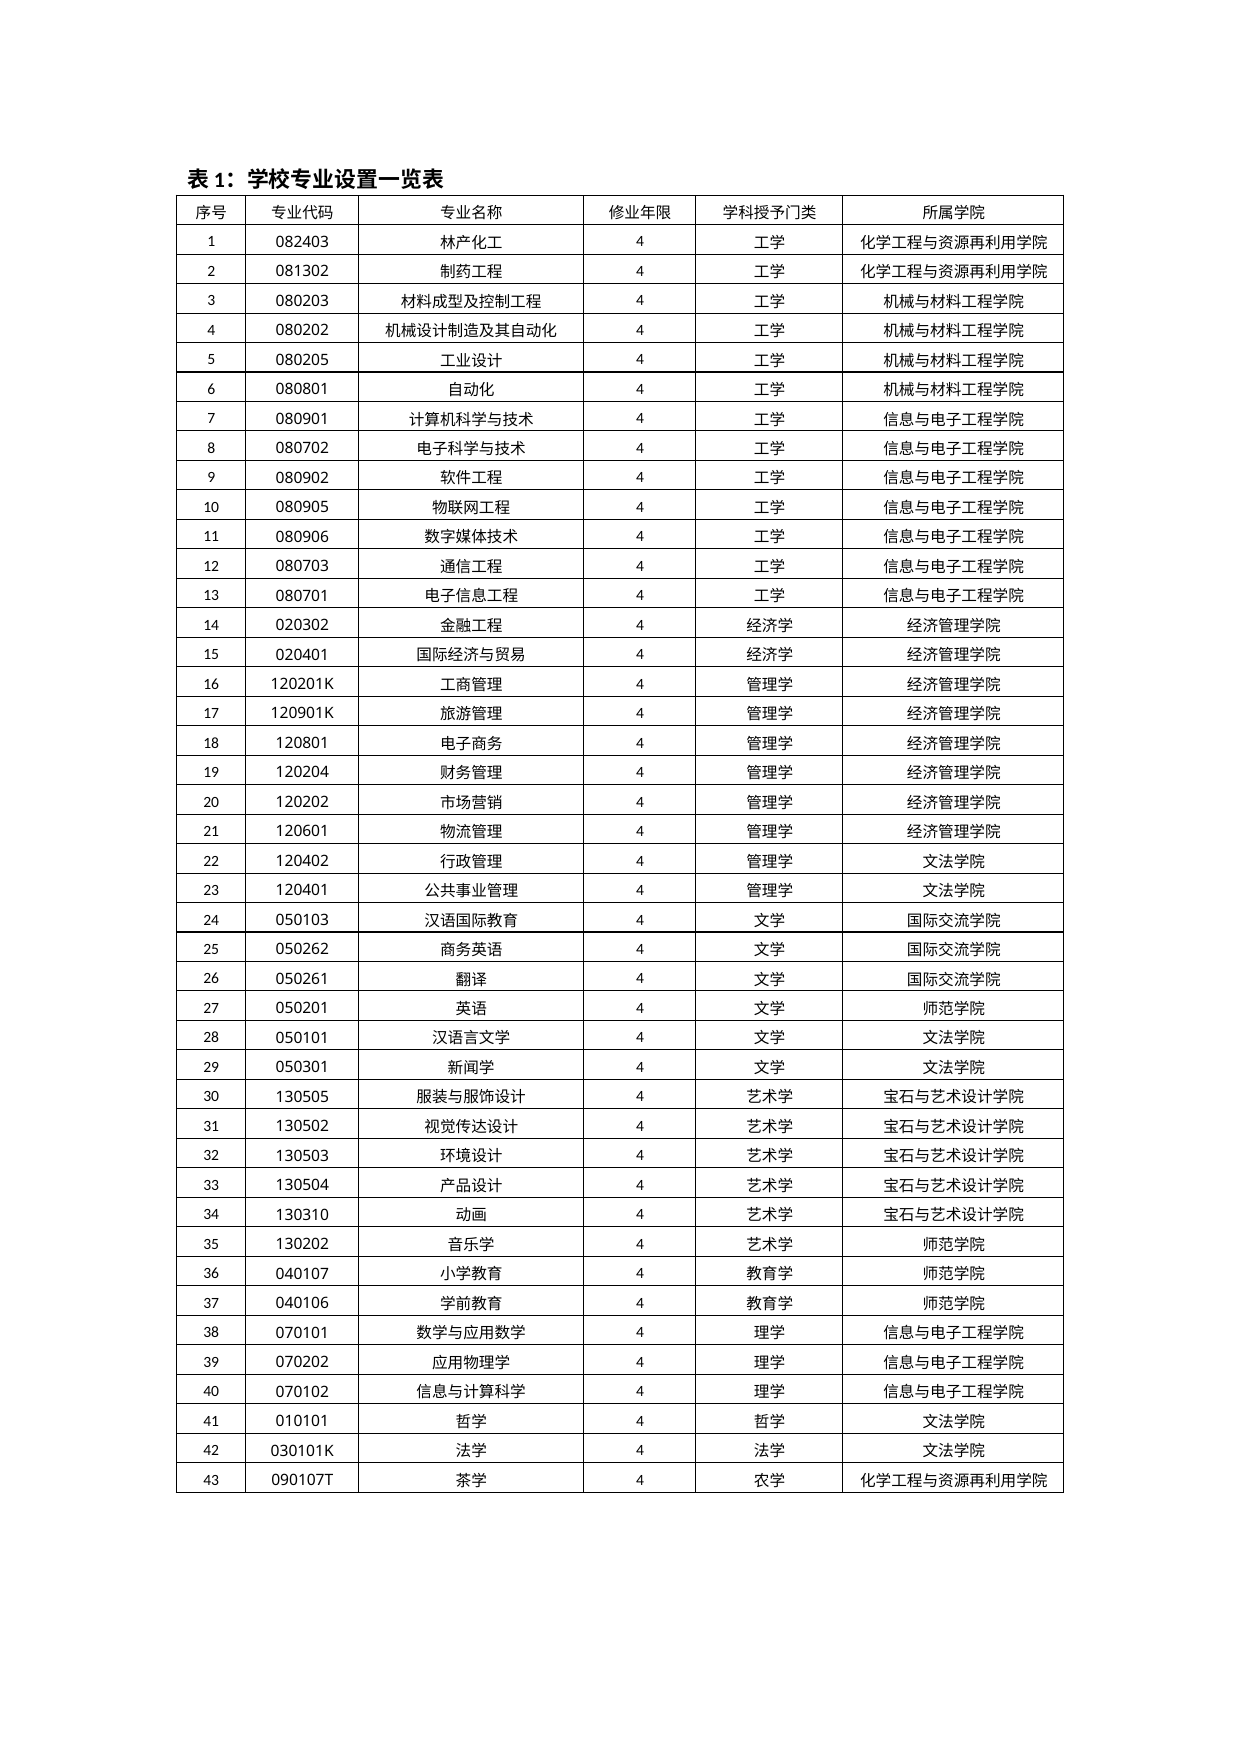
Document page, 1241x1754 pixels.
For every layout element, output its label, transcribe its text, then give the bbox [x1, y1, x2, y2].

table_cell 视觉传达设计 [359, 1109, 583, 1138]
table_cell 11 [177, 520, 245, 548]
table_cell 服装与服饰设计 [359, 1080, 583, 1108]
table_cell 工学 [696, 314, 842, 342]
table_cell 新闻学 [359, 1050, 583, 1079]
table_cell 信息与电子工程学院 [843, 1345, 1063, 1374]
table_cell 农学 [696, 1463, 842, 1492]
table_cell 010101 [246, 1404, 358, 1433]
table_cell 040106 [246, 1286, 358, 1315]
table_cell 6 [177, 373, 245, 401]
table_cell 4 [584, 1227, 695, 1256]
table_cell 31 [177, 1109, 245, 1138]
table_cell 020401 [246, 638, 358, 666]
table_cell 080902 [246, 461, 358, 489]
table_cell 4 [584, 815, 695, 843]
table_cell 国际交流学院 [843, 903, 1063, 931]
table_cell 120601 [246, 815, 358, 843]
table_cell 080906 [246, 520, 358, 548]
table_cell 化学工程与资源再利用学院 [843, 1463, 1063, 1492]
table_cell 120801 [246, 726, 358, 754]
table_cell 4 [584, 461, 695, 489]
table_cell 3 [177, 284, 245, 312]
table_cell 4 [584, 991, 695, 1020]
table_cell 公共事业管理 [359, 874, 583, 902]
table_cell 15 [177, 638, 245, 666]
table_cell 商务英语 [359, 933, 583, 961]
table_cell 产品设计 [359, 1168, 583, 1197]
table_cell 经济学 [696, 608, 842, 637]
table_cell 19 [177, 756, 245, 784]
table_cell 4 [584, 225, 695, 253]
table_cell 艺术学 [696, 1109, 842, 1138]
table_cell 艺术学 [696, 1227, 842, 1256]
table_cell 经济管理学院 [843, 608, 1063, 637]
table_cell 4 [584, 1434, 695, 1462]
table_cell 管理学 [696, 756, 842, 784]
table_cell 080202 [246, 314, 358, 342]
table_cell 师范学院 [843, 991, 1063, 1020]
table_cell 18 [177, 726, 245, 754]
table_cell 数字媒体技术 [359, 520, 583, 548]
table_cell 工业设计 [359, 343, 583, 371]
table_cell 10 [177, 490, 245, 519]
table_cell 4 [584, 1080, 695, 1108]
table_cell 4 [584, 1345, 695, 1374]
table_cell 4 [584, 1168, 695, 1197]
table_cell 4 [584, 373, 695, 401]
table_cell 国际交流学院 [843, 962, 1063, 990]
table_cell 130202 [246, 1227, 358, 1256]
table_cell 26 [177, 962, 245, 990]
table_cell 数学与应用数学 [359, 1316, 583, 1344]
table_cell 经济管理学院 [843, 667, 1063, 696]
table_cell 24 [177, 903, 245, 931]
table_cell 21 [177, 815, 245, 843]
table_cell 4 [584, 844, 695, 872]
table_cell 4 [584, 1109, 695, 1138]
table_cell 4 [584, 431, 695, 460]
table_cell 管理学 [696, 726, 842, 754]
table_cell 林产化工 [359, 225, 583, 253]
table_cell 130502 [246, 1109, 358, 1138]
table_cell 040107 [246, 1257, 358, 1285]
table_cell 理学 [696, 1316, 842, 1344]
table_cell 1 [177, 225, 245, 253]
table_cell 国际经济与贸易 [359, 638, 583, 666]
table_cell 宝石与艺术设计学院 [843, 1168, 1063, 1197]
table_cell 120401 [246, 874, 358, 902]
table_cell 080203 [246, 284, 358, 312]
table_cell 经济学 [696, 638, 842, 666]
table_cell 4 [584, 1316, 695, 1344]
table_cell 文法学院 [843, 874, 1063, 902]
table_cell 工学 [696, 284, 842, 312]
table_cell 信息与电子工程学院 [843, 579, 1063, 607]
table_cell 28 [177, 1021, 245, 1049]
table_cell 080703 [246, 549, 358, 578]
table_cell 文学 [696, 962, 842, 990]
table_cell 4 [584, 1404, 695, 1433]
table_cell 机械设计制造及其自动化 [359, 314, 583, 342]
table_cell 动画 [359, 1198, 583, 1226]
table_cell 制药工程 [359, 255, 583, 283]
table_cell 32 [177, 1139, 245, 1167]
table_cell 4 [584, 314, 695, 342]
table_cell 经济管理学院 [843, 756, 1063, 784]
table_cell 4 [584, 756, 695, 784]
table_cell 4 [584, 726, 695, 754]
table_cell 电子信息工程 [359, 579, 583, 607]
table_cell 4 [584, 874, 695, 902]
table_cell 理学 [696, 1375, 842, 1403]
table_cell 通信工程 [359, 549, 583, 578]
table_cell 070102 [246, 1375, 358, 1403]
table_cell 汉语言文学 [359, 1021, 583, 1049]
table_cell 应用物理学 [359, 1345, 583, 1374]
table_cell 艺术学 [696, 1168, 842, 1197]
table_cell 经济管理学院 [843, 785, 1063, 813]
table_cell 机械与材料工程学院 [843, 373, 1063, 401]
table_cell 音乐学 [359, 1227, 583, 1256]
table_cell 财务管理 [359, 756, 583, 784]
table_cell 工商管理 [359, 667, 583, 696]
table_cell 4 [584, 1198, 695, 1226]
table_cell 12 [177, 549, 245, 578]
table_cell 4 [584, 1021, 695, 1049]
table_cell 管理学 [696, 697, 842, 725]
table_cell 信息与电子工程学院 [843, 1375, 1063, 1403]
table_cell 文法学院 [843, 1050, 1063, 1079]
table_cell 文法学院 [843, 1021, 1063, 1049]
table_cell 120202 [246, 785, 358, 813]
table_cell 4 [584, 402, 695, 430]
table_cell 经济管理学院 [843, 726, 1063, 754]
table_header 专业代码 [246, 196, 358, 224]
table_cell 工学 [696, 579, 842, 607]
table_cell 2 [177, 255, 245, 283]
table_cell 4 [584, 667, 695, 696]
table_cell 文法学院 [843, 1404, 1063, 1433]
table_cell 20 [177, 785, 245, 813]
table_cell 050201 [246, 991, 358, 1020]
table_cell 23 [177, 874, 245, 902]
table_cell 4 [584, 549, 695, 578]
table_cell 080701 [246, 579, 358, 607]
table_cell 4 [584, 520, 695, 548]
table_cell 信息与电子工程学院 [843, 549, 1063, 578]
table_cell 哲学 [696, 1404, 842, 1433]
table_cell 40 [177, 1375, 245, 1403]
table_cell 050261 [246, 962, 358, 990]
table_cell 090107T [246, 1463, 358, 1492]
table_cell 工学 [696, 343, 842, 371]
table_cell 管理学 [696, 874, 842, 902]
table_cell 130504 [246, 1168, 358, 1197]
table_cell 工学 [696, 461, 842, 489]
table_cell 学前教育 [359, 1286, 583, 1315]
table_cell 4 [584, 1050, 695, 1079]
table_cell 哲学 [359, 1404, 583, 1433]
table_cell 物联网工程 [359, 490, 583, 519]
table_cell 信息与电子工程学院 [843, 402, 1063, 430]
table_cell 080901 [246, 402, 358, 430]
table_cell 文法学院 [843, 1434, 1063, 1462]
table_cell 艺术学 [696, 1198, 842, 1226]
table_cell 工学 [696, 255, 842, 283]
table_cell 050301 [246, 1050, 358, 1079]
table_cell 机械与材料工程学院 [843, 314, 1063, 342]
table_cell 国际交流学院 [843, 933, 1063, 961]
table_cell 9 [177, 461, 245, 489]
table_cell 130503 [246, 1139, 358, 1167]
table_cell 文学 [696, 903, 842, 931]
table_cell 物流管理 [359, 815, 583, 843]
table_cell 金融工程 [359, 608, 583, 637]
table_cell 4 [177, 314, 245, 342]
table_cell 27 [177, 991, 245, 1020]
table_cell 管理学 [696, 785, 842, 813]
table_cell 4 [584, 343, 695, 371]
table_cell 42 [177, 1434, 245, 1462]
table_cell 法学 [359, 1434, 583, 1462]
table_cell 43 [177, 1463, 245, 1492]
table_cell 070101 [246, 1316, 358, 1344]
table_cell 茶学 [359, 1463, 583, 1492]
table_cell 经济管理学院 [843, 697, 1063, 725]
table_cell 080801 [246, 373, 358, 401]
table_cell 080205 [246, 343, 358, 371]
table_cell 经济管理学院 [843, 638, 1063, 666]
table_cell 4 [584, 255, 695, 283]
table_cell 4 [584, 962, 695, 990]
table_cell 宝石与艺术设计学院 [843, 1198, 1063, 1226]
table_cell 旅游管理 [359, 697, 583, 725]
table_cell 29 [177, 1050, 245, 1079]
table_cell 电子商务 [359, 726, 583, 754]
table_cell 4 [584, 608, 695, 637]
table_cell 工学 [696, 490, 842, 519]
table_cell 信息与电子工程学院 [843, 461, 1063, 489]
table_cell 信息与电子工程学院 [843, 520, 1063, 548]
table_cell 081302 [246, 255, 358, 283]
table_header 学科授予门类 [696, 196, 842, 224]
table_cell 17 [177, 697, 245, 725]
table_cell 英语 [359, 991, 583, 1020]
table_cell 师范学院 [843, 1257, 1063, 1285]
table_cell 宝石与艺术设计学院 [843, 1139, 1063, 1167]
table_cell 4 [584, 284, 695, 312]
table_cell 化学工程与资源再利用学院 [843, 225, 1063, 253]
table_cell 25 [177, 933, 245, 961]
table_cell 工学 [696, 402, 842, 430]
table_cell 宝石与艺术设计学院 [843, 1109, 1063, 1138]
table_cell 教育学 [696, 1257, 842, 1285]
table_cell 信息与计算科学 [359, 1375, 583, 1403]
table_header 序号 [177, 196, 245, 224]
table_cell 120204 [246, 756, 358, 784]
table_cell 37 [177, 1286, 245, 1315]
table_cell 4 [584, 638, 695, 666]
table_cell 22 [177, 844, 245, 872]
table_cell 计算机科学与技术 [359, 402, 583, 430]
table_cell 36 [177, 1257, 245, 1285]
table_cell 35 [177, 1227, 245, 1256]
table_cell 电子科学与技术 [359, 431, 583, 460]
table_cell 4 [584, 785, 695, 813]
table_cell 信息与电子工程学院 [843, 431, 1063, 460]
table_cell 39 [177, 1345, 245, 1374]
table_cell 4 [584, 1257, 695, 1285]
table_cell 120402 [246, 844, 358, 872]
table_cell 33 [177, 1168, 245, 1197]
table_cell 信息与电子工程学院 [843, 1316, 1063, 1344]
table_cell 13 [177, 579, 245, 607]
table_cell 管理学 [696, 844, 842, 872]
table_cell 5 [177, 343, 245, 371]
table_cell 080702 [246, 431, 358, 460]
table_cell 师范学院 [843, 1227, 1063, 1256]
table_cell 化学工程与资源再利用学院 [843, 255, 1063, 283]
table_cell 020302 [246, 608, 358, 637]
table_cell 工学 [696, 549, 842, 578]
table_cell 4 [584, 579, 695, 607]
table_cell 4 [584, 933, 695, 961]
table_cell 7 [177, 402, 245, 430]
table_header 专业名称 [359, 196, 583, 224]
table_cell 文法学院 [843, 844, 1063, 872]
table_cell 机械与材料工程学院 [843, 343, 1063, 371]
table_cell 经济管理学院 [843, 815, 1063, 843]
table_cell 080905 [246, 490, 358, 519]
table_cell 34 [177, 1198, 245, 1226]
table_cell 机械与材料工程学院 [843, 284, 1063, 312]
table_header 修业年限 [584, 196, 695, 224]
table_cell 14 [177, 608, 245, 637]
table_header 所属学院 [843, 196, 1063, 224]
table_cell 4 [584, 697, 695, 725]
table_cell 070202 [246, 1345, 358, 1374]
table_cell 文学 [696, 1050, 842, 1079]
table_cell 汉语国际教育 [359, 903, 583, 931]
table_cell 130505 [246, 1080, 358, 1108]
table_cell 4 [584, 903, 695, 931]
table_cell 管理学 [696, 815, 842, 843]
table_cell 工学 [696, 520, 842, 548]
table_cell 4 [584, 1375, 695, 1403]
table_cell 教育学 [696, 1286, 842, 1315]
table_cell 082403 [246, 225, 358, 253]
table_cell 文学 [696, 1021, 842, 1049]
table_cell 小学教育 [359, 1257, 583, 1285]
table_cell 工学 [696, 225, 842, 253]
table_cell 4 [584, 1286, 695, 1315]
table_cell 050103 [246, 903, 358, 931]
table_cell 工学 [696, 373, 842, 401]
table_cell 4 [584, 1463, 695, 1492]
table_cell 4 [584, 1139, 695, 1167]
table_cell 艺术学 [696, 1080, 842, 1108]
table_cell 理学 [696, 1345, 842, 1374]
table_cell 文学 [696, 933, 842, 961]
table_cell 管理学 [696, 667, 842, 696]
table_cell 材料成型及控制工程 [359, 284, 583, 312]
table_cell 130310 [246, 1198, 358, 1226]
table_cell 环境设计 [359, 1139, 583, 1167]
table_cell 宝石与艺术设计学院 [843, 1080, 1063, 1108]
table_cell 050101 [246, 1021, 358, 1049]
table_cell 120201K [246, 667, 358, 696]
table_cell 30 [177, 1080, 245, 1108]
table_cell 120901K [246, 697, 358, 725]
table_cell 自动化 [359, 373, 583, 401]
table_cell 软件工程 [359, 461, 583, 489]
table_cell 法学 [696, 1434, 842, 1462]
table_cell 030101K [246, 1434, 358, 1462]
table_cell 8 [177, 431, 245, 460]
table_cell 16 [177, 667, 245, 696]
text 表1：学校专业设置一览表 [187, 162, 1053, 194]
table_cell 38 [177, 1316, 245, 1344]
table_cell 工学 [696, 431, 842, 460]
table_cell 师范学院 [843, 1286, 1063, 1315]
table_cell 信息与电子工程学院 [843, 490, 1063, 519]
table_cell 文学 [696, 991, 842, 1020]
table_cell 4 [584, 490, 695, 519]
table_cell 050262 [246, 933, 358, 961]
table_cell 41 [177, 1404, 245, 1433]
table_cell 行政管理 [359, 844, 583, 872]
table_cell 翻译 [359, 962, 583, 990]
table_cell 市场营销 [359, 785, 583, 813]
table_cell 艺术学 [696, 1139, 842, 1167]
